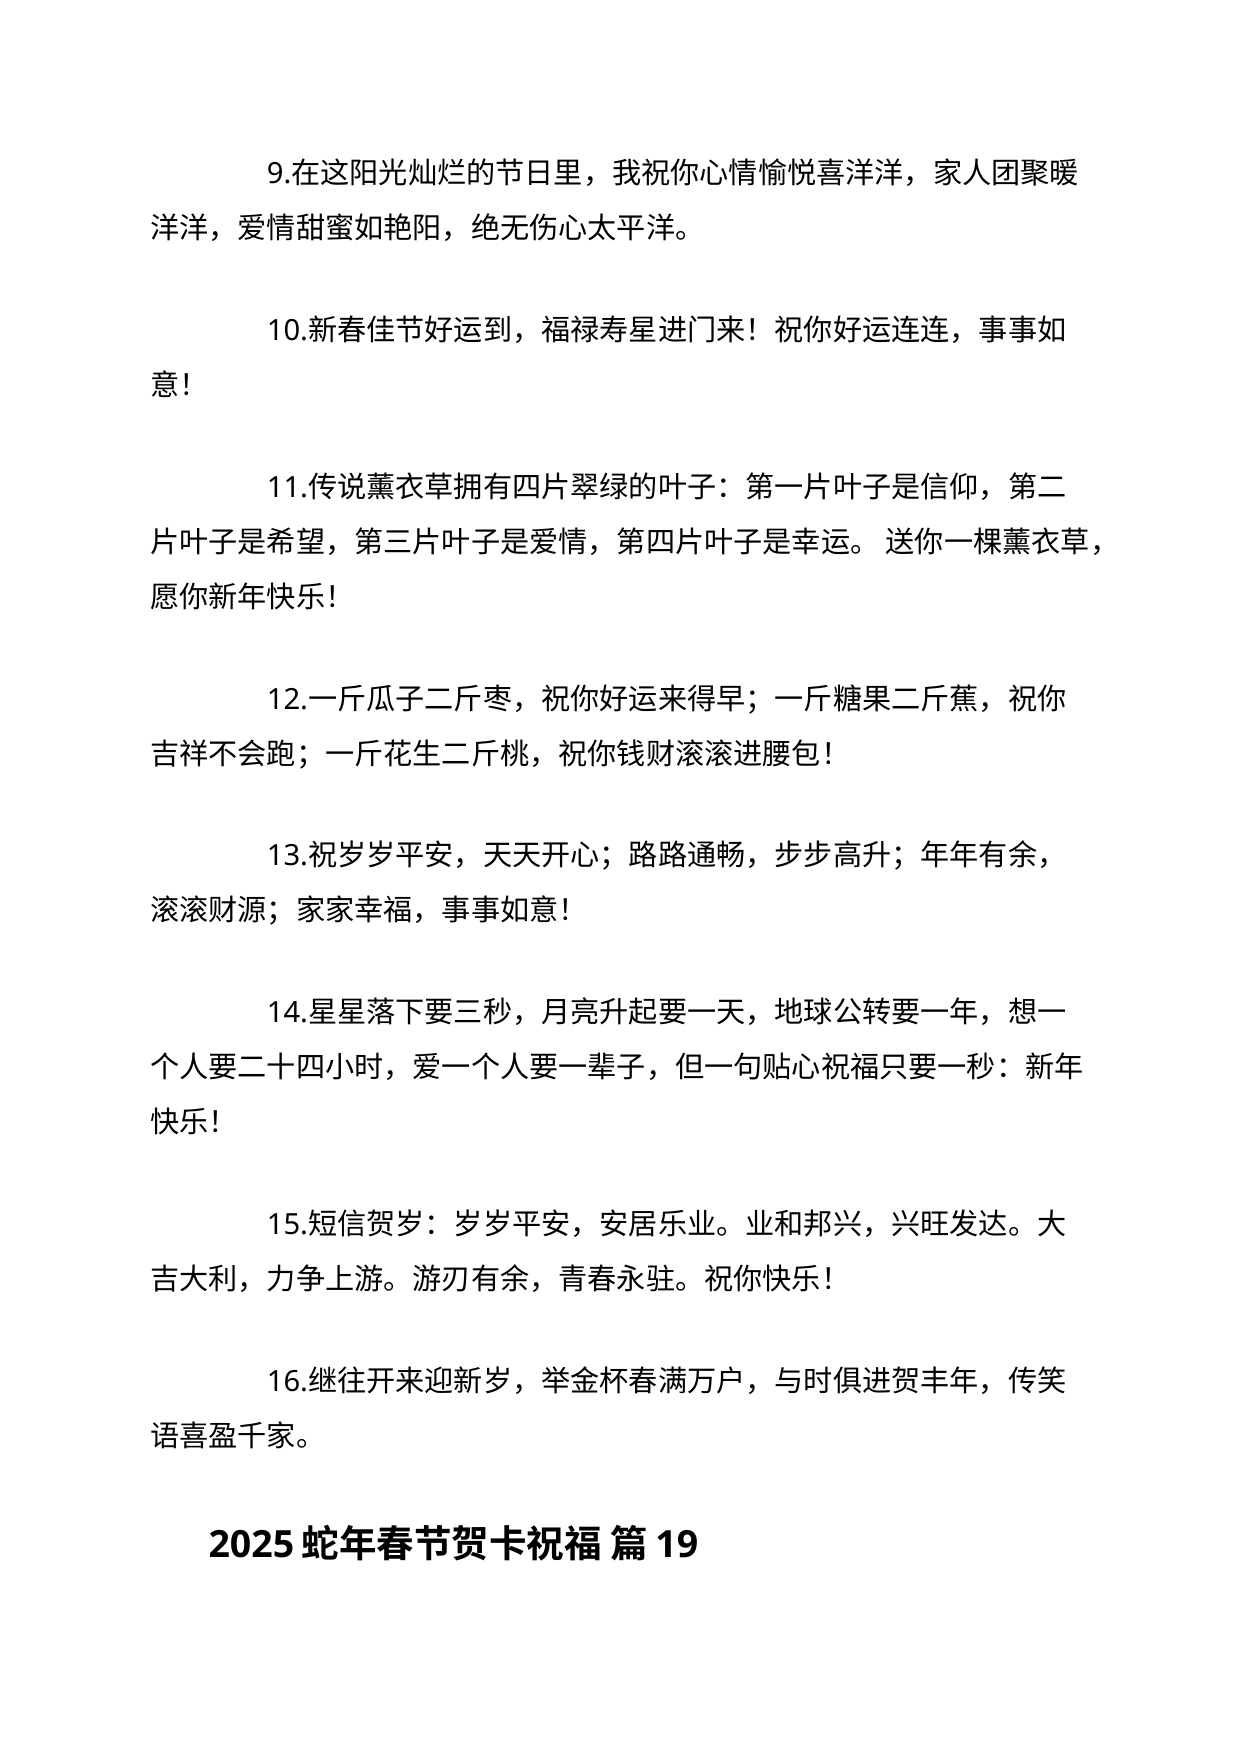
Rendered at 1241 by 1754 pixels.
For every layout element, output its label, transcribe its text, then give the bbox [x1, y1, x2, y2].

text 13.祝岁岁平安，天天开心；路路通畅，步步高升；年年有余，滚滚财源；家家幸福，事事如意！ [150, 832, 1090, 929]
text 2025蛇年春节贺卡祝福 篇19 [150, 1514, 1090, 1568]
text 16.继往开来迎新岁，举金杯春满万户，与时俱进贺丰年，传笑语喜盈千家。 [150, 1357, 1090, 1454]
text 9.在这阳光灿烂的节日里，我祝你心情愉悦喜洋洋，家人团聚暖洋洋，爱情甜蜜如艳阳，绝无伤心太平洋。 [150, 150, 1090, 247]
text 10.新春佳节好运到，福禄寿星进门来！祝你好运连连，事事如意！ [150, 307, 1090, 404]
text 11.传说薰衣草拥有四片翠绿的叶子：第一片叶子是信仰，第二片叶子是希望，第三片叶子是爱情，第四片叶子是幸运。 送你一棵薰衣草，愿你新年快乐！ [150, 463, 1090, 616]
text 12.一斤瓜子二斤枣，祝你好运来得早；一斤糖果二斤蕉，祝你吉祥不会跑；一斤花生二斤桃，祝你钱财滚滚进腰包！ [150, 675, 1090, 772]
text 14.星星落下要三秒，月亮升起要一天，地球公转要一年，想一个人要二十四小时，爱一个人要一辈子，但一句贴心祝福只要一秒：新年快乐！ [150, 989, 1090, 1141]
text 15.短信贺岁：岁岁平安，安居乐业。业和邦兴，兴旺发达。大吉大利，力争上游。游刃有余，青春永驻。祝你快乐！ [150, 1200, 1090, 1298]
